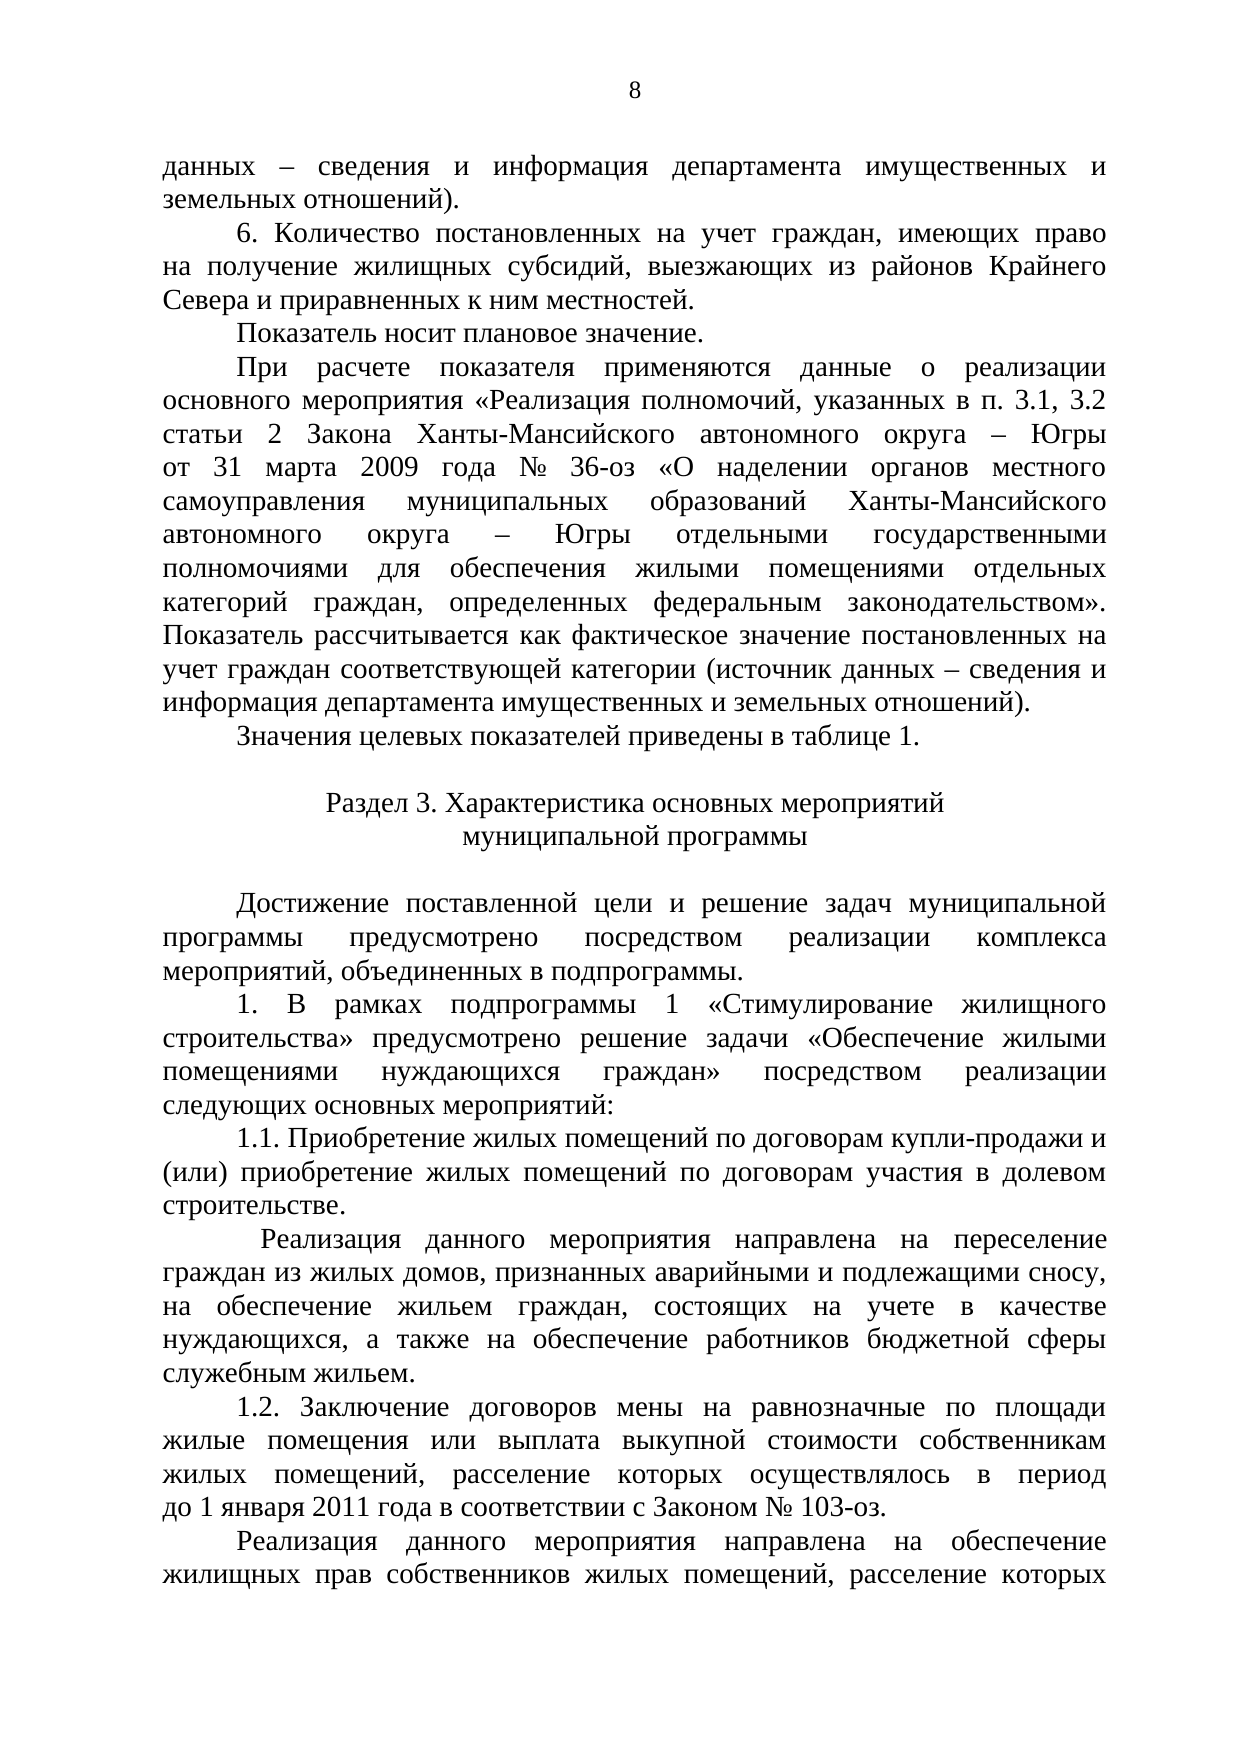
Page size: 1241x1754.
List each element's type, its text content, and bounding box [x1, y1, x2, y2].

text Реализация данного мероприятия направлена на переселение граждан из жилых домов, признанных аварийными и подлежащими сносу, на обеспечение жильем граждан, состоящих на учете в качестве нуждающихся, а также на обеспечение работников бюджетной сферы служебным жильем. [162, 1221, 1107, 1389]
text 6. Количество постановленных на учет граждан, имеющих право на получение жилищных субсидий, выезжающих из районов Крайнего Севера и приравненных к ним местностей. [162, 215, 1107, 315]
text 1.2. Заключение договоров мены на равнозначные по площади жилые помещения или выплата выкупной стоимости собственникам жилых помещений, расселение которых осуществлялось в период до 1 января 2011 года в соответствии с Законом № 103-оз. [162, 1389, 1107, 1523]
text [162, 1523, 1107, 1590]
text муниципальной программы [162, 818, 1107, 852]
text При расчете показателя применяются данные о реализации основного мероприятия «Реализация полномочий, указанных в п. 3.1, 3.2 статьи 2 Закона Ханты-Мансийского автономного округа – Югры от 31 марта 2009 года № 36-оз «О наделении органов местного самоуправления муниципальных образований Ханты-Мансийского автономного округа – Югры отдельными государственными полномочиями для обеспечения жилыми помещениями отдельных категорий граждан, определенных федеральным законодательством». Показатель рассчитывается как фактическое значение постановленных на учет граждан соответствующей категории (источник данных – сведения и информация департамента имущественных и земельных отношений). [162, 349, 1107, 718]
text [162, 148, 1107, 215]
text Значения целевых показателей приведены в таблице 1. [162, 718, 1107, 751]
text Достижение поставленной цели и решение задач муниципальной программы предусмотрено посредством реализации комплекса мероприятий, объединенных в подпрограммы. [162, 886, 1107, 986]
text Показатель носит плановое значение. [162, 315, 1107, 349]
text Раздел 3. Характеристика основных мероприятий [162, 785, 1107, 818]
text 1. В рамках подпрограммы 1 «Стимулирование жилищного строительства» предусмотрено решение задачи «Обеспечение жилыми помещениями нуждающихся граждан» посредством реализации следующих основных мероприятий: [162, 986, 1107, 1120]
text 1.1. Приобретение жилых помещений по договорам купли-продажи и (или) приобретение жилых помещений по договорам участия в долевом строительстве. [162, 1120, 1107, 1221]
